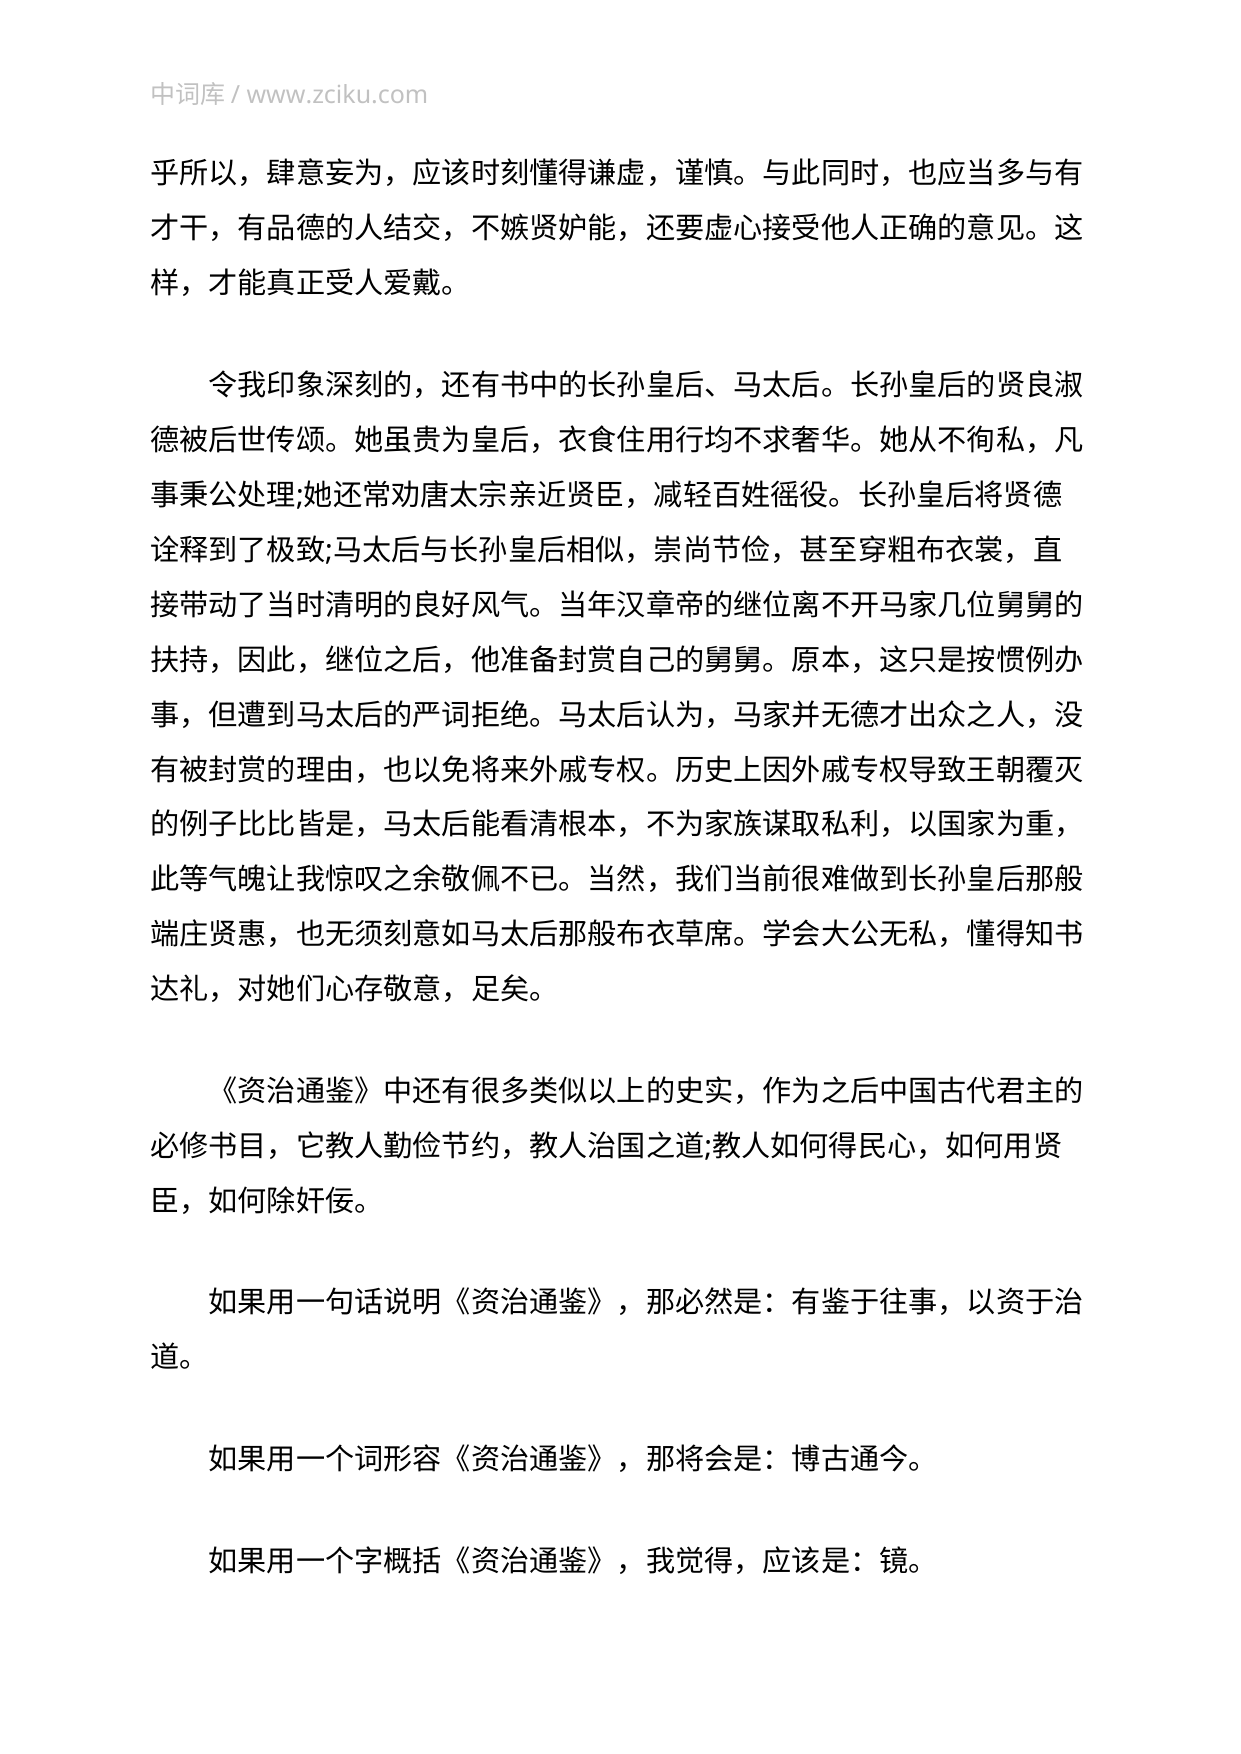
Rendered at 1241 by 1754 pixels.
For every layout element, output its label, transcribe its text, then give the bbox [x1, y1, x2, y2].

text 如果用一个词形容《资治通鉴》，那将会是：博古通今。 [150, 1436, 1090, 1478]
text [150, 150, 1090, 302]
text 如果用一句话说明《资治通鉴》，那必然是：有鉴于往事，以资于治道。 [150, 1279, 1090, 1376]
text 《资治通鉴》中还有很多类似以上的史实，作为之后中国古代君主的必修书目，它教人勤俭节约，教人治国之道;教人如何得民心，如何用贤臣，如何除奸佞。 [150, 1067, 1090, 1219]
text 令我印象深刻的，还有书中的长孙皇后、马太后。长孙皇后的贤良淑德被后世传颂。她虽贵为皇后，衣食住用行均不求奢华。她从不徇私，凡事秉公处理;她还常劝唐太宗亲近贤臣，减轻百姓徭役。长孙皇后将贤德诠释到了极致;马太后与长孙皇后相似，崇尚节俭，甚至穿粗布衣裳，直接带动了当时清明的良好风气。当年汉章帝的继位离不开马家几位舅舅的扶持，因此，继位之后，他准备封赏自己的舅舅。原本，这只是按惯例办事，但遭到马太后的严词拒绝。马太后认为，马家并无德才出众之人，没有被封赏的理由，也以免将来外戚专权。历史上因外戚专权导致王朝覆灭的例子比比皆是，马太后能看清根本，不为家族谋取私利，以国家为重，此等气魄让我惊叹之余敬佩不已。当然，我们当前很难做到长孙皇后那般端庄贤惠，也无须刻意如马太后那般布衣草席。学会大公无私，懂得知书达礼，对她们心存敬意，足矣。 [150, 362, 1090, 1008]
text 如果用一个字概括《资治通鉴》，我觉得，应该是：镜。 [150, 1537, 1090, 1580]
